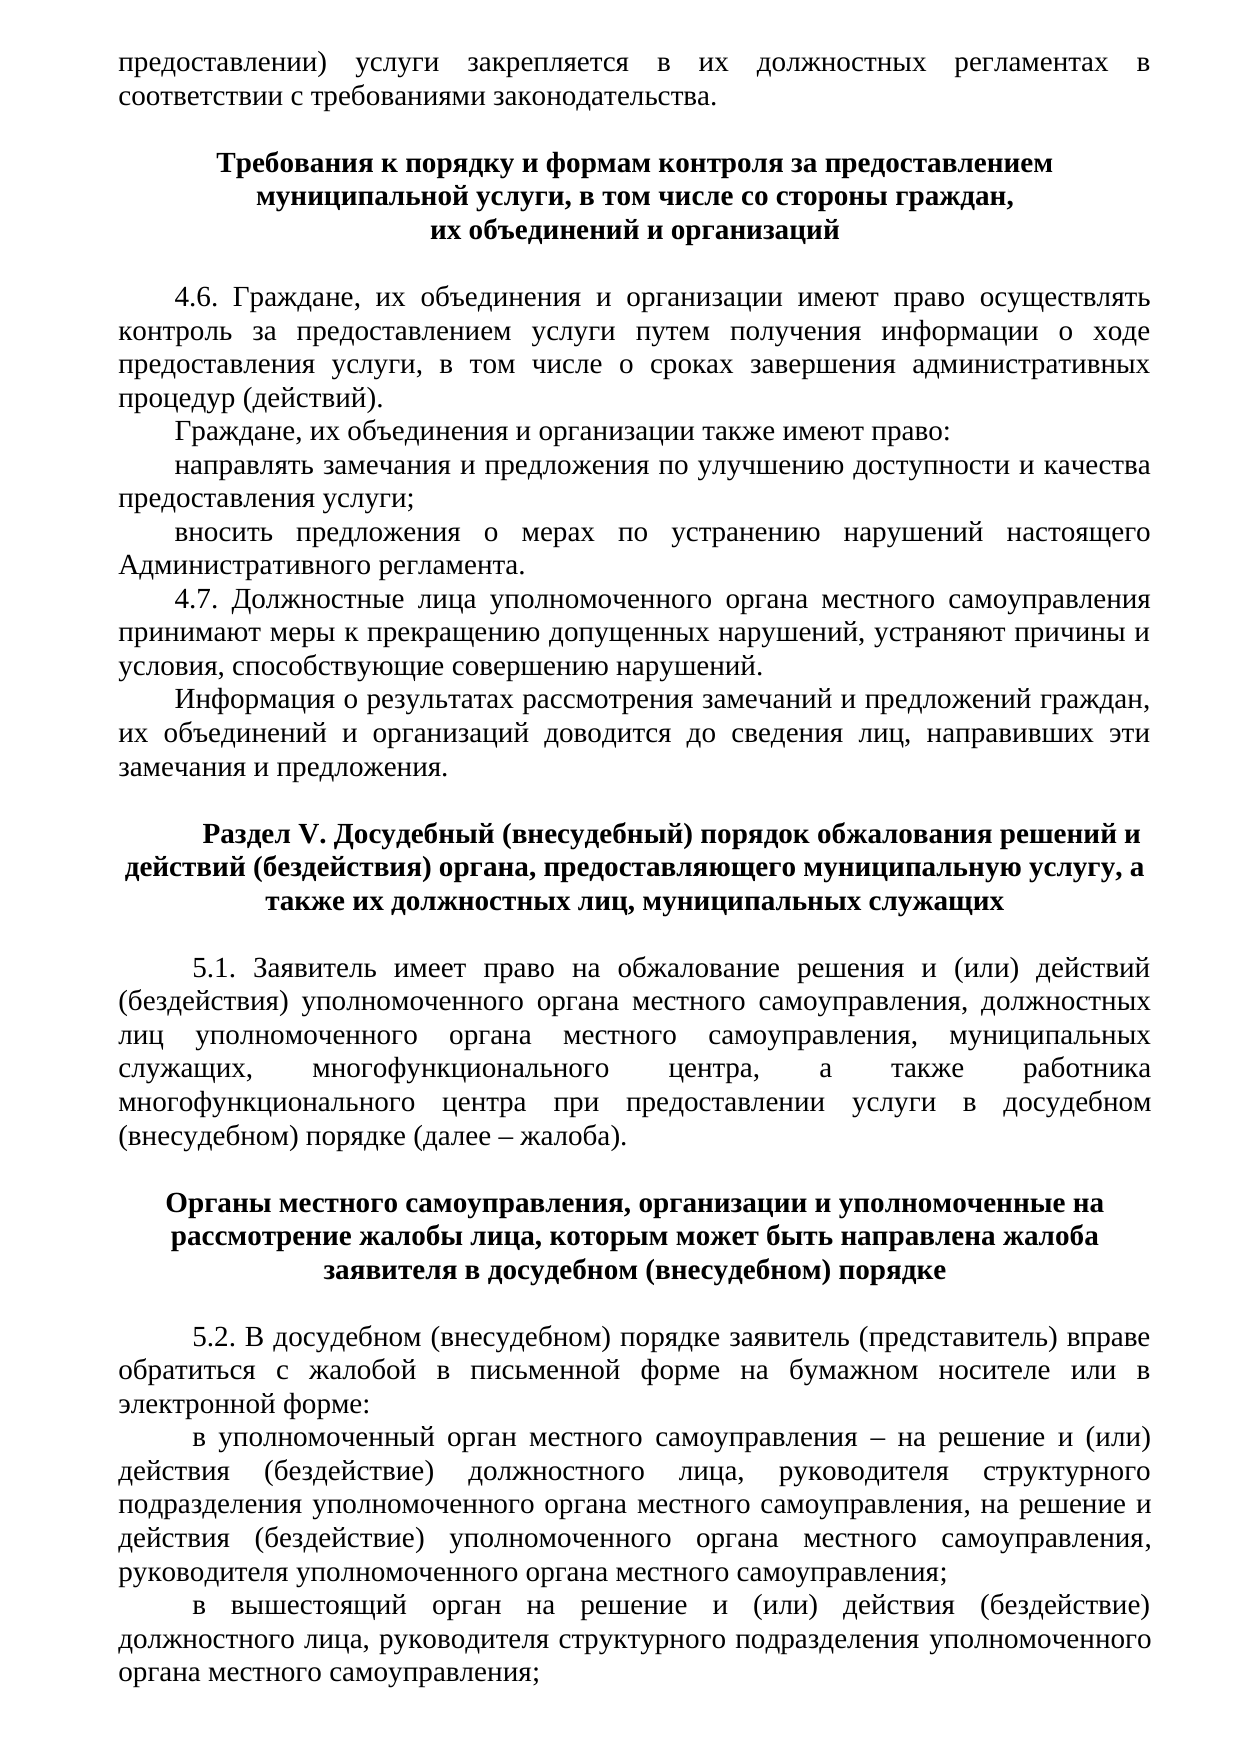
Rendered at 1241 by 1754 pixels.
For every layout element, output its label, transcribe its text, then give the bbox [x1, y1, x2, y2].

text 4.6. Граждане, их объединения и организации имеют право осуществлять контроль за предоставлением услуги путем получения информации о ходе предоставления услуги, в том числе о сроках завершения административных процедур (действий). [118, 279, 1152, 413]
text направлять замечания и предложения по улучшению доступности и качества предоставления услуги; [118, 447, 1152, 514]
text их объединений и организаций [118, 212, 1152, 246]
text Раздел V. Досудебный (внесудебный) порядок обжалования решений и действий (бездействия) органа, предоставляющего муниципальную услугу, а также их должностных лиц, муниципальных служащих [118, 816, 1152, 916]
text Информация о результатах рассмотрения замечаний и предложений граждан, их объединений и организаций доводится до сведения лиц, направивших эти замечания и предложения. [118, 682, 1152, 782]
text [118, 44, 1152, 111]
text вносить предложения о мерах по устранению нарушений настоящего Административного регламента. [118, 514, 1152, 581]
text Граждане, их объединения и организации также имеют право: [118, 413, 1152, 447]
text муниципальной услуги, в том числе со стороны граждан, [118, 178, 1152, 212]
text 5.2. В досудебном (внесудебном) порядке заявитель (представитель) вправе обратиться с жалобой в письменной форме на бумажном носителе или в электронной форме: [118, 1319, 1152, 1419]
text в уполномоченный орган местного самоуправления – на решение и (или) действия (бездействие) должностного лица, руководителя структурного подразделения уполномоченного органа местного самоуправления, на решение и действия (бездействие) уполномоченного органа местного самоуправления, руководителя уполномоченного органа местного самоуправления; [118, 1419, 1152, 1587]
text в вышестоящий орган на решение и (или) действия (бездействие) должностного лица, руководителя структурного подразделения уполномоченного органа местного самоуправления; [118, 1587, 1152, 1688]
text 4.7. Должностные лица уполномоченного органа местного самоуправления принимают меры к прекращению допущенных нарушений, устраняют причины и условия, способствующие совершению нарушений. [118, 581, 1152, 682]
text 5.1. Заявитель имеет право на обжалование решения и (или) действий (бездействия) уполномоченного органа местного самоуправления, должностных лиц уполномоченного органа местного самоуправления, муниципальных служащих, многофункционального центра, а также работника многофункционального центра при предоставлении услуги в досудебном (внесудебном) порядке (далее – жалоба). [118, 950, 1152, 1151]
text Органы местного самоуправления, организации и уполномоченные на рассмотрение жалобы лица, которым может быть направлена жалоба заявителя в досудебном (внесудебном) порядке [118, 1185, 1152, 1285]
text Требования к порядку и формам контроля за предоставлением [118, 145, 1152, 178]
